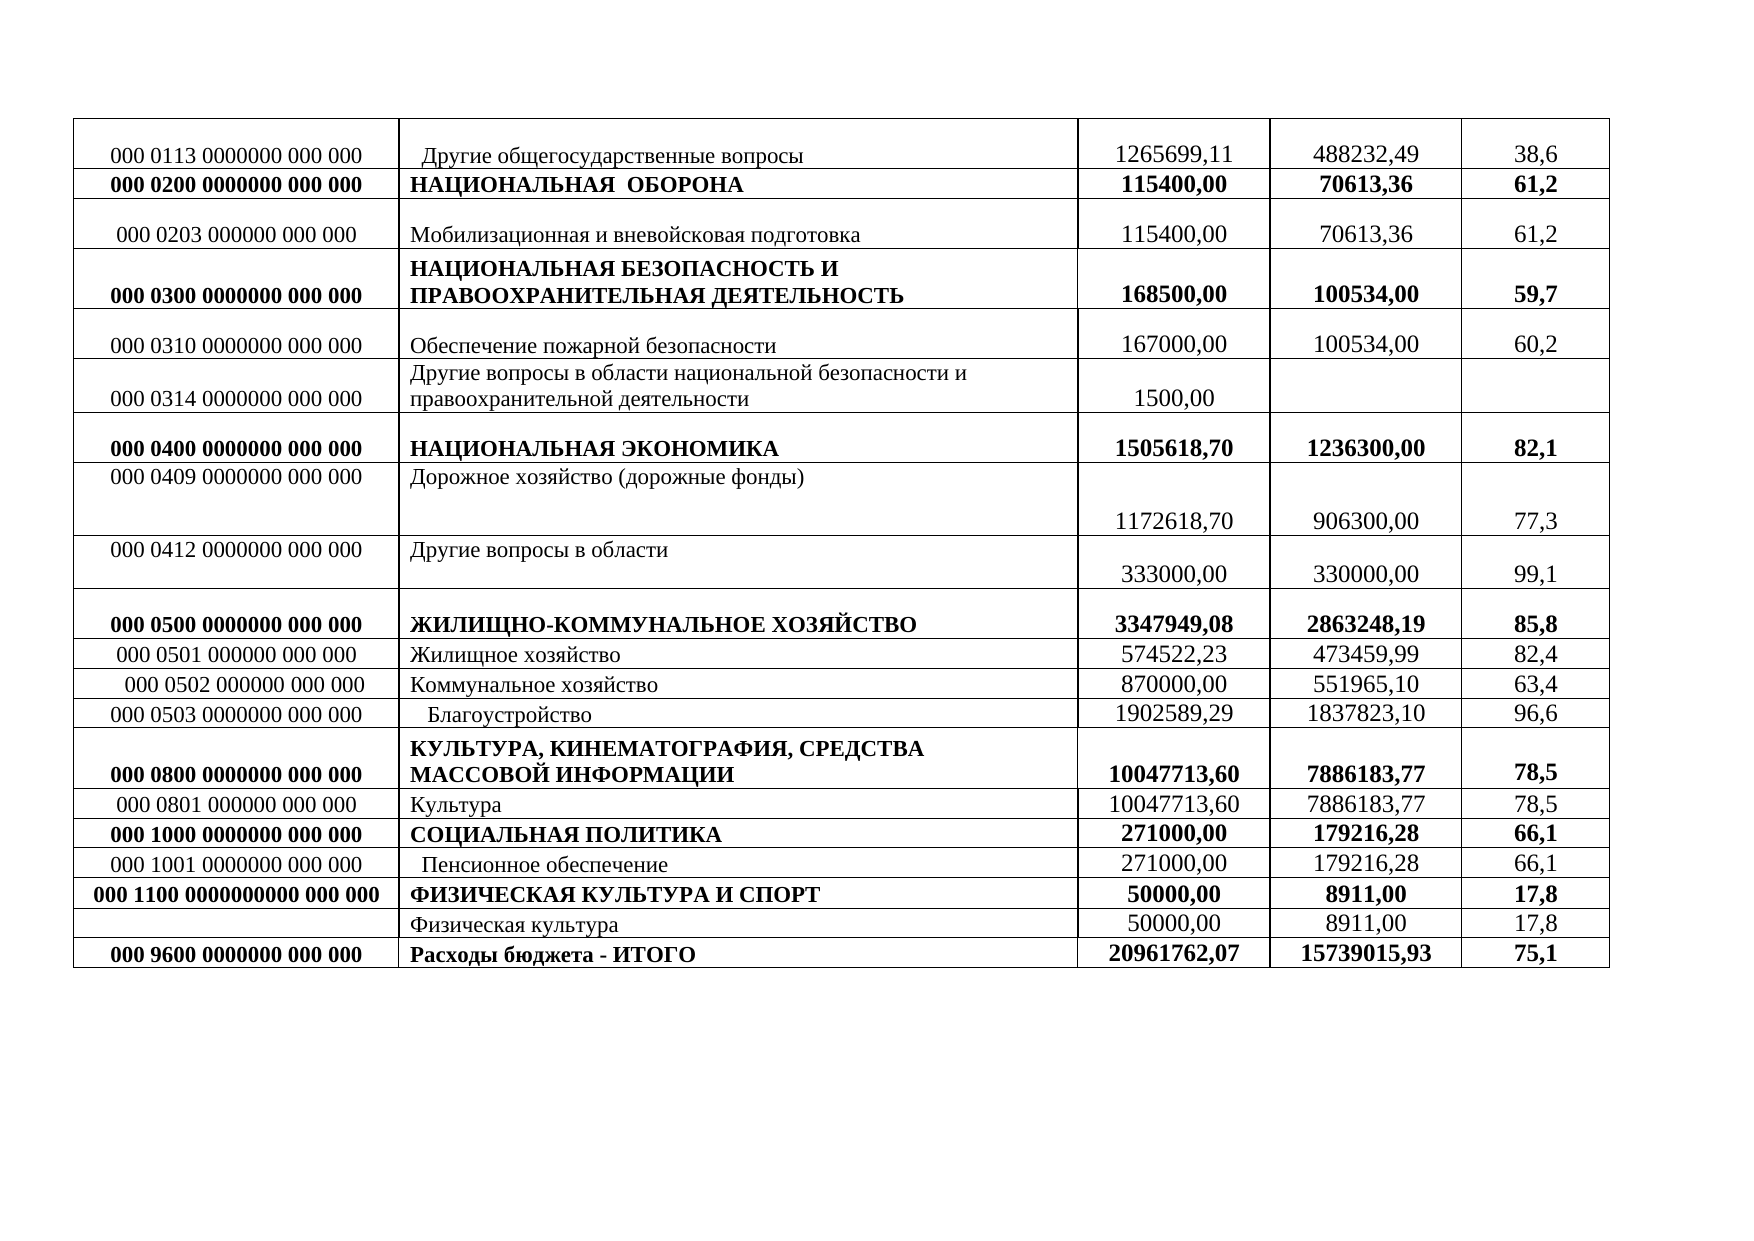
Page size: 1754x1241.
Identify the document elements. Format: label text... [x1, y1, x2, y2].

table_cell ЖИЛИЩНО-КОММУНАЛЬНОЕ ХОЗЯЙСТВО [400, 589, 1077, 638]
table_cell 000 0113 0000000 000 000 [74, 119, 398, 168]
table_cell Другие вопросы в области национальной безопасности и правоохранительной деятельности [400, 359, 1077, 412]
table_cell 473459,99 [1271, 639, 1461, 668]
table_cell 20961762,07 [1078, 938, 1269, 967]
table_cell 50000,00 [1079, 878, 1269, 907]
table_cell ФИЗИЧЕСКАЯ КУЛЬТУРА И СПОРТ [400, 878, 1077, 907]
table_cell 85,8 [1462, 589, 1609, 638]
table_cell 1902589,29 [1079, 699, 1269, 727]
table_cell 168500,00 [1078, 249, 1269, 308]
table_cell 1837823,10 [1271, 699, 1461, 727]
table_cell 115400,00 [1079, 199, 1269, 248]
table_cell 70613,36 [1271, 169, 1461, 198]
table_cell 96,6 [1462, 699, 1609, 727]
table_cell 000 0501 000000 000 000 [74, 639, 398, 668]
table_cell 2863248,19 [1271, 589, 1461, 638]
table_cell Пенсионное обеспечение [400, 848, 1077, 877]
table_cell 1172618,70 [1079, 463, 1269, 535]
table_cell Благоустройство [400, 699, 1077, 727]
table_cell 82,4 [1462, 639, 1609, 668]
table_cell 7886183,77 [1271, 728, 1461, 788]
table_cell Расходы бюджета - ИТОГО [399, 938, 1077, 967]
table_cell 000 0314 0000000 000 000 [74, 359, 398, 412]
table_cell 167000,00 [1079, 309, 1269, 358]
table_cell Коммунальное хозяйство [400, 669, 1077, 697]
table_cell 1236300,00 [1271, 413, 1461, 462]
table_cell 271000,00 [1079, 819, 1269, 847]
table_cell 179216,28 [1271, 848, 1461, 877]
table_cell 115400,00 [1079, 169, 1269, 198]
table_cell Другие общегосударственные вопросы [400, 119, 1077, 168]
table_cell НАЦИОНАЛЬНАЯ ЭКОНОМИКА [400, 413, 1077, 462]
table_cell 1505618,70 [1079, 413, 1269, 462]
table_cell 000 0203 000000 000 000 [74, 199, 398, 248]
table_cell КУЛЬТУРА, КИНЕМАТОГРАФИЯ, СРЕДСТВА МАССОВОЙ ИНФОРМАЦИИ [400, 728, 1077, 788]
table_cell 99,1 [1462, 536, 1609, 588]
table_cell 330000,00 [1271, 536, 1461, 588]
table_cell 000 0200 0000000 000 000 [74, 169, 398, 198]
table_cell 574522,23 [1079, 639, 1269, 668]
table_cell 000 0500 0000000 000 000 [74, 589, 398, 638]
table_cell 000 1100 0000000000 000 000 [74, 878, 398, 907]
table_cell 77,3 [1462, 463, 1609, 535]
table_cell 333000,00 [1079, 536, 1269, 588]
table_cell 100534,00 [1271, 309, 1461, 358]
table_cell 000 0310 0000000 000 000 [74, 309, 398, 358]
table_cell 82,1 [1462, 413, 1609, 462]
table_cell 10047713,60 [1078, 728, 1269, 788]
table_cell [74, 909, 398, 937]
table_cell 000 0400 0000000 000 000 [74, 413, 398, 462]
table_cell 78,5 [1462, 728, 1609, 788]
table_cell 1500,00 [1079, 359, 1269, 412]
table_cell 000 0502 000000 000 000 [74, 669, 398, 697]
table_cell 000 0300 0000000 000 000 [74, 249, 398, 308]
table_cell Обеспечение пожарной безопасности [400, 309, 1077, 358]
table_cell 61,2 [1462, 199, 1609, 248]
table_cell Физическая культура [400, 909, 1077, 937]
table_cell 10047713,60 [1079, 789, 1269, 817]
table_cell 906300,00 [1271, 463, 1461, 535]
table_cell 17,8 [1462, 909, 1609, 937]
table_cell 70613,36 [1271, 199, 1461, 248]
table_cell 50000,00 [1079, 909, 1269, 937]
table_cell 000 9600 0000000 000 000 [74, 938, 398, 967]
table_cell 271000,00 [1079, 848, 1269, 877]
table_cell СОЦИАЛЬНАЯ ПОЛИТИКА [400, 819, 1077, 847]
table_cell [1462, 359, 1609, 412]
table_cell 15739015,93 [1271, 938, 1461, 967]
table_cell 7886183,77 [1271, 789, 1461, 817]
table_cell 78,5 [1462, 789, 1609, 817]
table_cell 1265699,11 [1079, 119, 1269, 168]
table_cell НАЦИОНАЛЬНАЯ БЕЗОПАСНОСТЬ И ПРАВООХРАНИТЕЛЬНАЯ ДЕЯТЕЛЬНОСТЬ [400, 249, 1077, 308]
table_cell 488232,49 [1271, 119, 1461, 168]
table_cell 179216,28 [1271, 819, 1461, 847]
table_cell 000 0801 000000 000 000 [74, 789, 398, 817]
table_cell 000 0412 0000000 000 000 [74, 536, 398, 588]
table_cell 3347949,08 [1079, 589, 1269, 638]
table_cell 000 1001 0000000 000 000 [74, 848, 398, 877]
table_cell 870000,00 [1079, 669, 1269, 697]
table_cell 66,1 [1462, 819, 1609, 847]
table_cell Культура [400, 789, 1077, 817]
table_cell 60,2 [1462, 309, 1609, 358]
table_cell 61,2 [1462, 169, 1609, 198]
table_cell 000 0409 0000000 000 000 [74, 463, 398, 535]
table_cell Дорожное хозяйство (дорожные фонды) [400, 463, 1077, 535]
table_cell 551965,10 [1271, 669, 1461, 697]
table_cell 000 0503 0000000 000 000 [74, 699, 398, 727]
table_cell Жилищное хозяйство [400, 639, 1077, 668]
table_cell 8911,00 [1271, 909, 1461, 937]
table_cell 38,6 [1462, 119, 1609, 168]
table_cell [1271, 359, 1461, 412]
table_cell 59,7 [1462, 249, 1609, 308]
table_cell Другие вопросы в области [400, 536, 1077, 588]
table_cell 8911,00 [1271, 878, 1461, 907]
table_cell 63,4 [1462, 669, 1609, 697]
table_cell 000 1000 0000000 000 000 [74, 819, 398, 847]
table_cell 17,8 [1462, 878, 1609, 907]
table_cell 000 0800 0000000 000 000 [74, 728, 398, 788]
table_cell Мобилизационная и вневойсковая подготовка [400, 199, 1077, 248]
table_cell НАЦИОНАЛЬНАЯ ОБОРОНА [400, 169, 1077, 198]
table_cell 66,1 [1462, 848, 1609, 877]
table_cell 75,1 [1462, 938, 1609, 967]
table_cell 100534,00 [1271, 249, 1461, 308]
